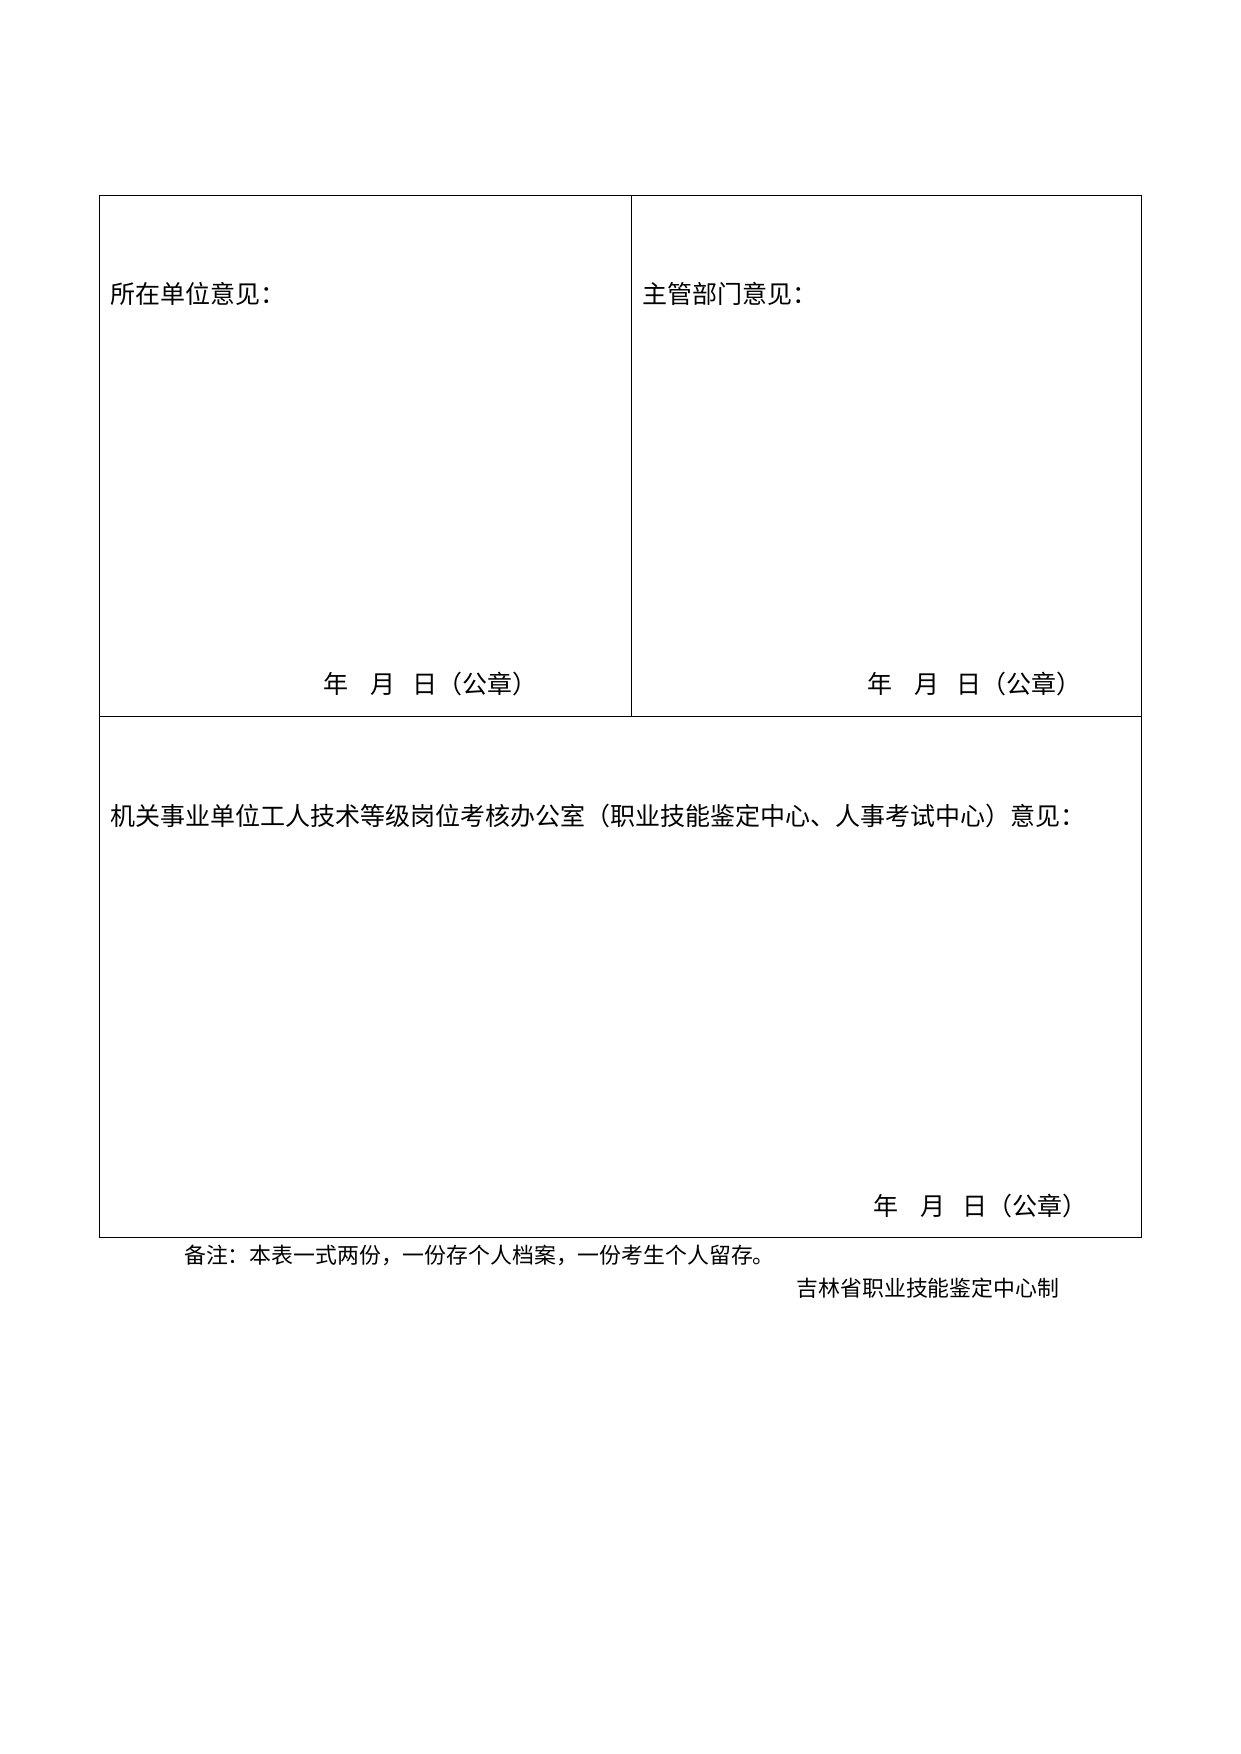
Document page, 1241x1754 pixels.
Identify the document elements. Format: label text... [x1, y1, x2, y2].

text 备注：本表一式两份，一份存个人档案，一份考生个人留存。 [184, 1238, 1075, 1270]
text 吉林省职业技能鉴定中心制 [184, 1270, 1075, 1303]
table_cell 主管部门意见： 年 月 日（公章） [632, 196, 1141, 716]
table_cell 机关事业单位工人技术等级岗位考核办公室（职业技能鉴定中心、人事考试中心）意见： 年 月 日（公章） [100, 717, 1141, 1237]
table_cell 所在单位意见： 年 月 日（公章） [100, 196, 631, 716]
